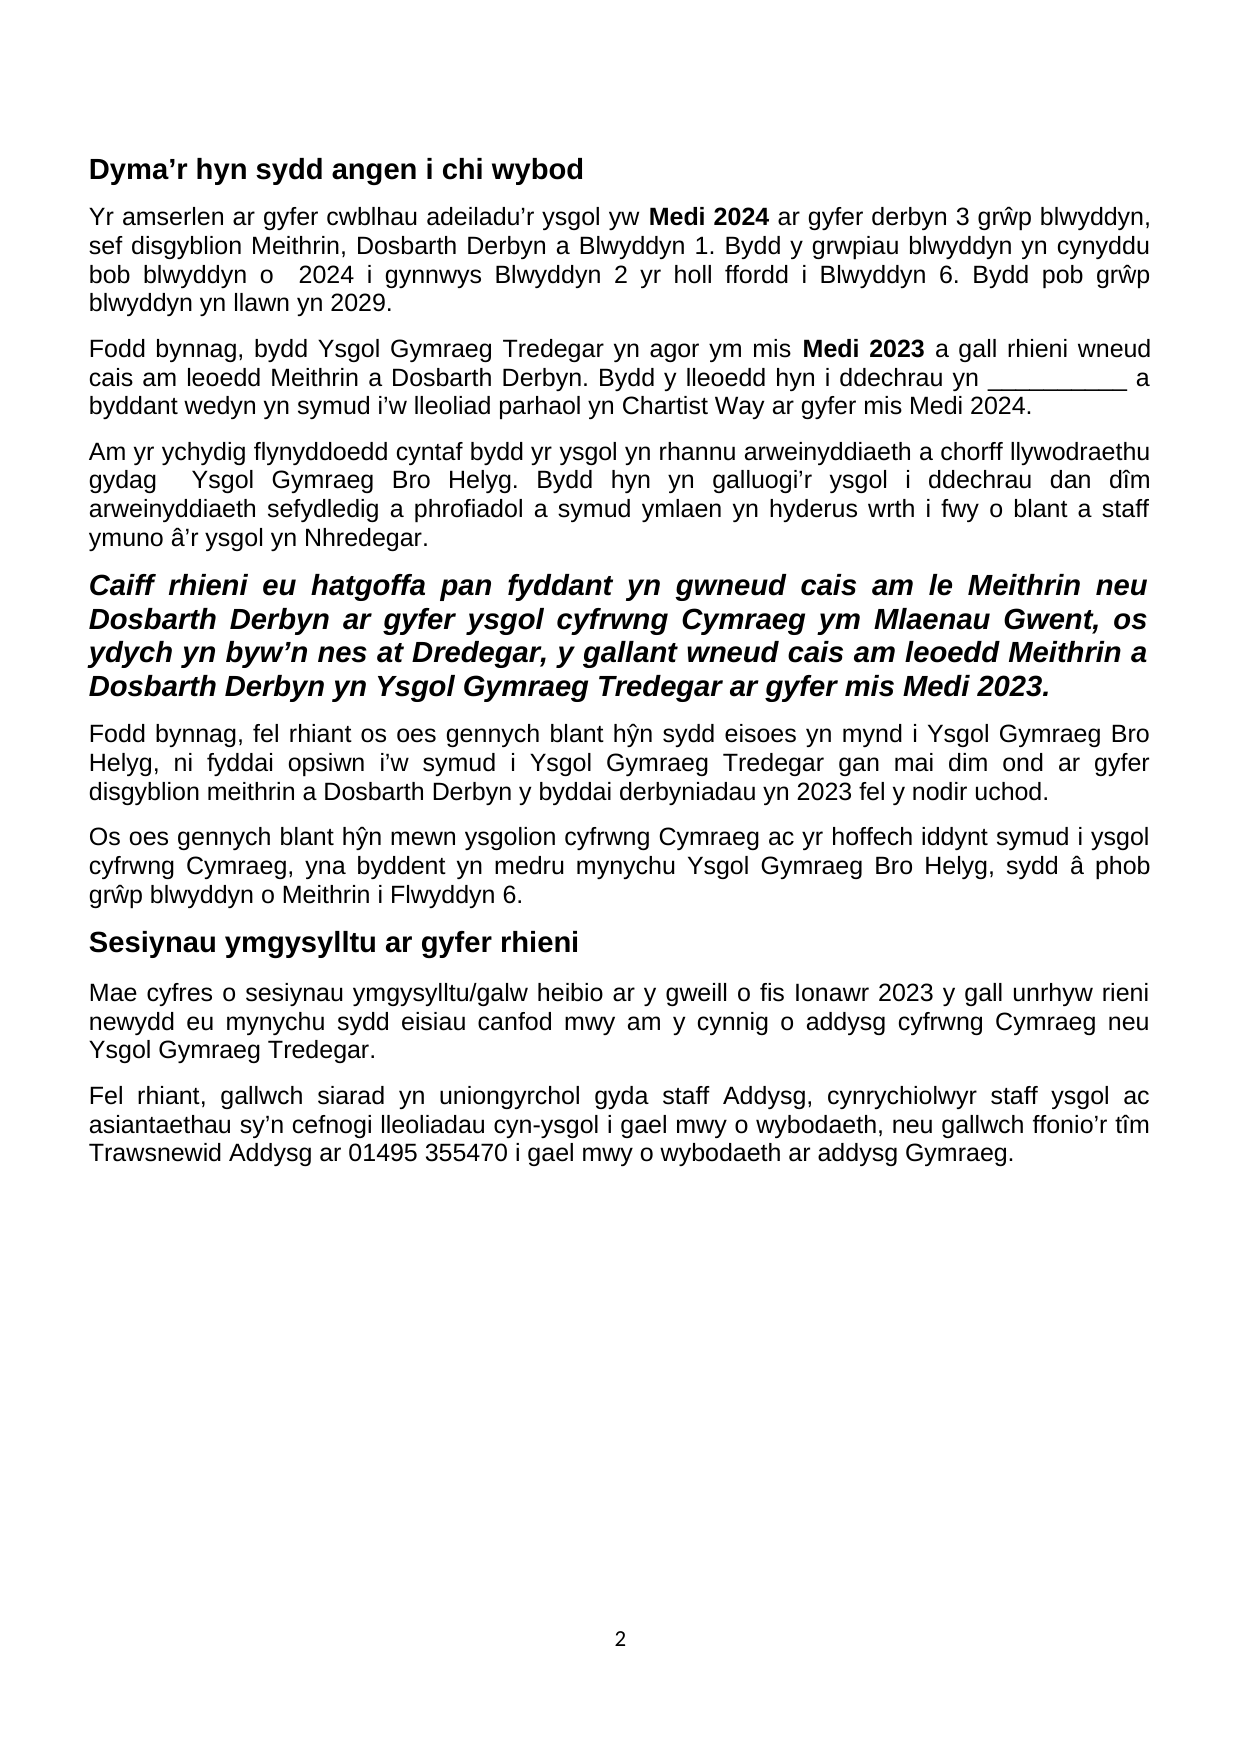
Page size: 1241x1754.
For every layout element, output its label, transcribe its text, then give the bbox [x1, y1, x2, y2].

text Caiff rhieni eu hatgoffa pan fyddant yn gwneud cais am le Meithrin neu Dosbarth Derbyn ar gyfer ysgol cyfrwng Cymraeg ym Mlaenau Gwent, os ydych yn byw’n nes at Dredegar, y gallant wneud cais am leoedd Meithrin a Dosbarth Derbyn yn Ysgol Gymraeg Tredegar ar gyfer mis Medi 2023. [89, 568, 1152, 703]
text Fodd bynnag, fel rhiant os oes gennych blant hŷn sydd eisoes yn mynd i Ysgol Gymraeg Bro Helyg, ni fyddai opsiwn i’w symud i Ysgol Gymraeg Tredegar gan mai dim ond ar gyfer disgyblion meithrin a Dosbarth Derbyn y byddai derbyniadau yn 2023 fel y nodir uchod. [89, 719, 1152, 806]
text Fodd bynnag, bydd Ysgol Gymraeg Tredegar yn agor ym mis Medi 2023 a gall rhieni wneud cais am leoedd Meithrin a Dosbarth Derbyn. Bydd y lleoedd hyn i ddechrau yn __________ a byddant wedyn yn symud i’w lleoliad parhaol yn Chartist Way ar gyfer mis Medi 2024. [89, 334, 1152, 420]
text Yr amserlen ar gyfer cwblhau adeiladu’r ysgol yw Medi 2024 ar gyfer derbyn 3 grŵp blwyddyn, sef disgyblion Meithrin, Dosbarth Derbyn a Blwyddyn 1. Bydd y grwpiau blwyddyn yn cynyddu bob blwyddyn o 2024 i gynnwys Blwyddyn 2 yr holl ffordd i Blwyddyn 6. Bydd pob grŵp blwyddyn yn llawn yn 2029. [89, 202, 1152, 317]
text Dyma’r hyn sydd angen i chi wybod [89, 152, 1152, 186]
text Sesiynau ymgysylltu ar gyfer rhieni [89, 925, 1152, 959]
text Am yr ychydig flynyddoedd cyntaf bydd yr ysgol yn rhannu arweinyddiaeth a chorff llywodraethu gydag Ysgol Gymraeg Bro Helyg. Bydd hyn yn galluogi’r ysgol i ddechrau dan dîm arweinyddiaeth sefydledig a phrofiadol a symud ymlaen yn hyderus wrth i fwy o blant a staff ymuno â’r ysgol yn Nhredegar. [89, 437, 1152, 552]
text Fel rhiant, gallwch siarad yn uniongyrchol gyda staff Addysg, cynrychiolwyr staff ysgol ac asiantaethau sy’n cefnogi lleoliadau cyn-ysgol i gael mwy o wybodaeth, neu gallwch ffonio’r tîm Trawsnewid Addysg ar 01495 355470 i gael mwy o wybodaeth ar addysg Gymraeg. [89, 1081, 1152, 1167]
text Os oes gennych blant hŷn mewn ysgolion cyfrwng Cymraeg ac yr hoffech iddynt symud i ysgol cyfrwng Cymraeg, yna byddent yn medru mynychu Ysgol Gymraeg Bro Helyg, sydd â phob grŵp blwyddyn o Meithrin i Flwyddyn 6. [89, 822, 1152, 908]
text Mae cyfres o sesiynau ymgysylltu/galw heibio ar y gweill o fis Ionawr 2023 y gall unrhyw rieni newydd eu mynychu sydd eisiau canfod mwy am y cynnig o addysg cyfrwng Cymraeg neu Ysgol Gymraeg Tredegar. [89, 978, 1152, 1064]
